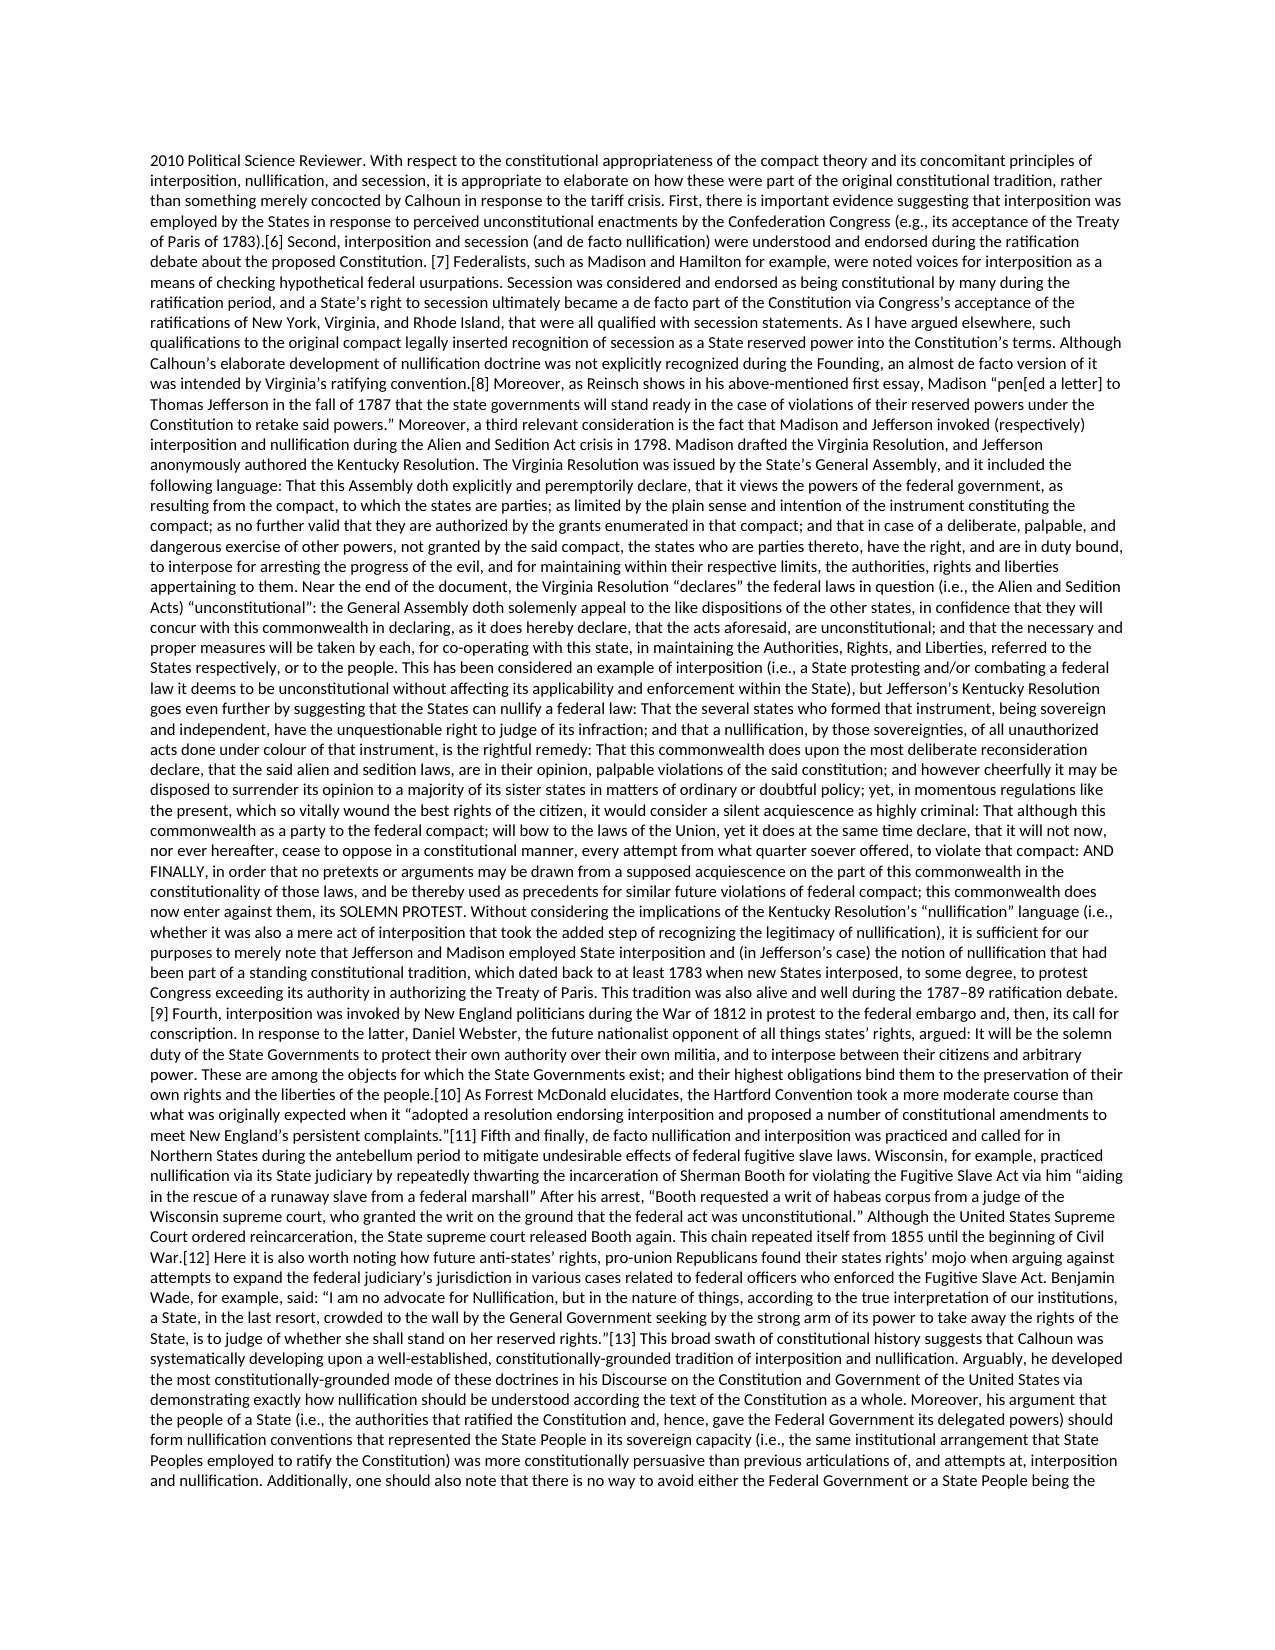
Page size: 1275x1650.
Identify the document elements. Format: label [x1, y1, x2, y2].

text [150, 150, 1125, 1491]
